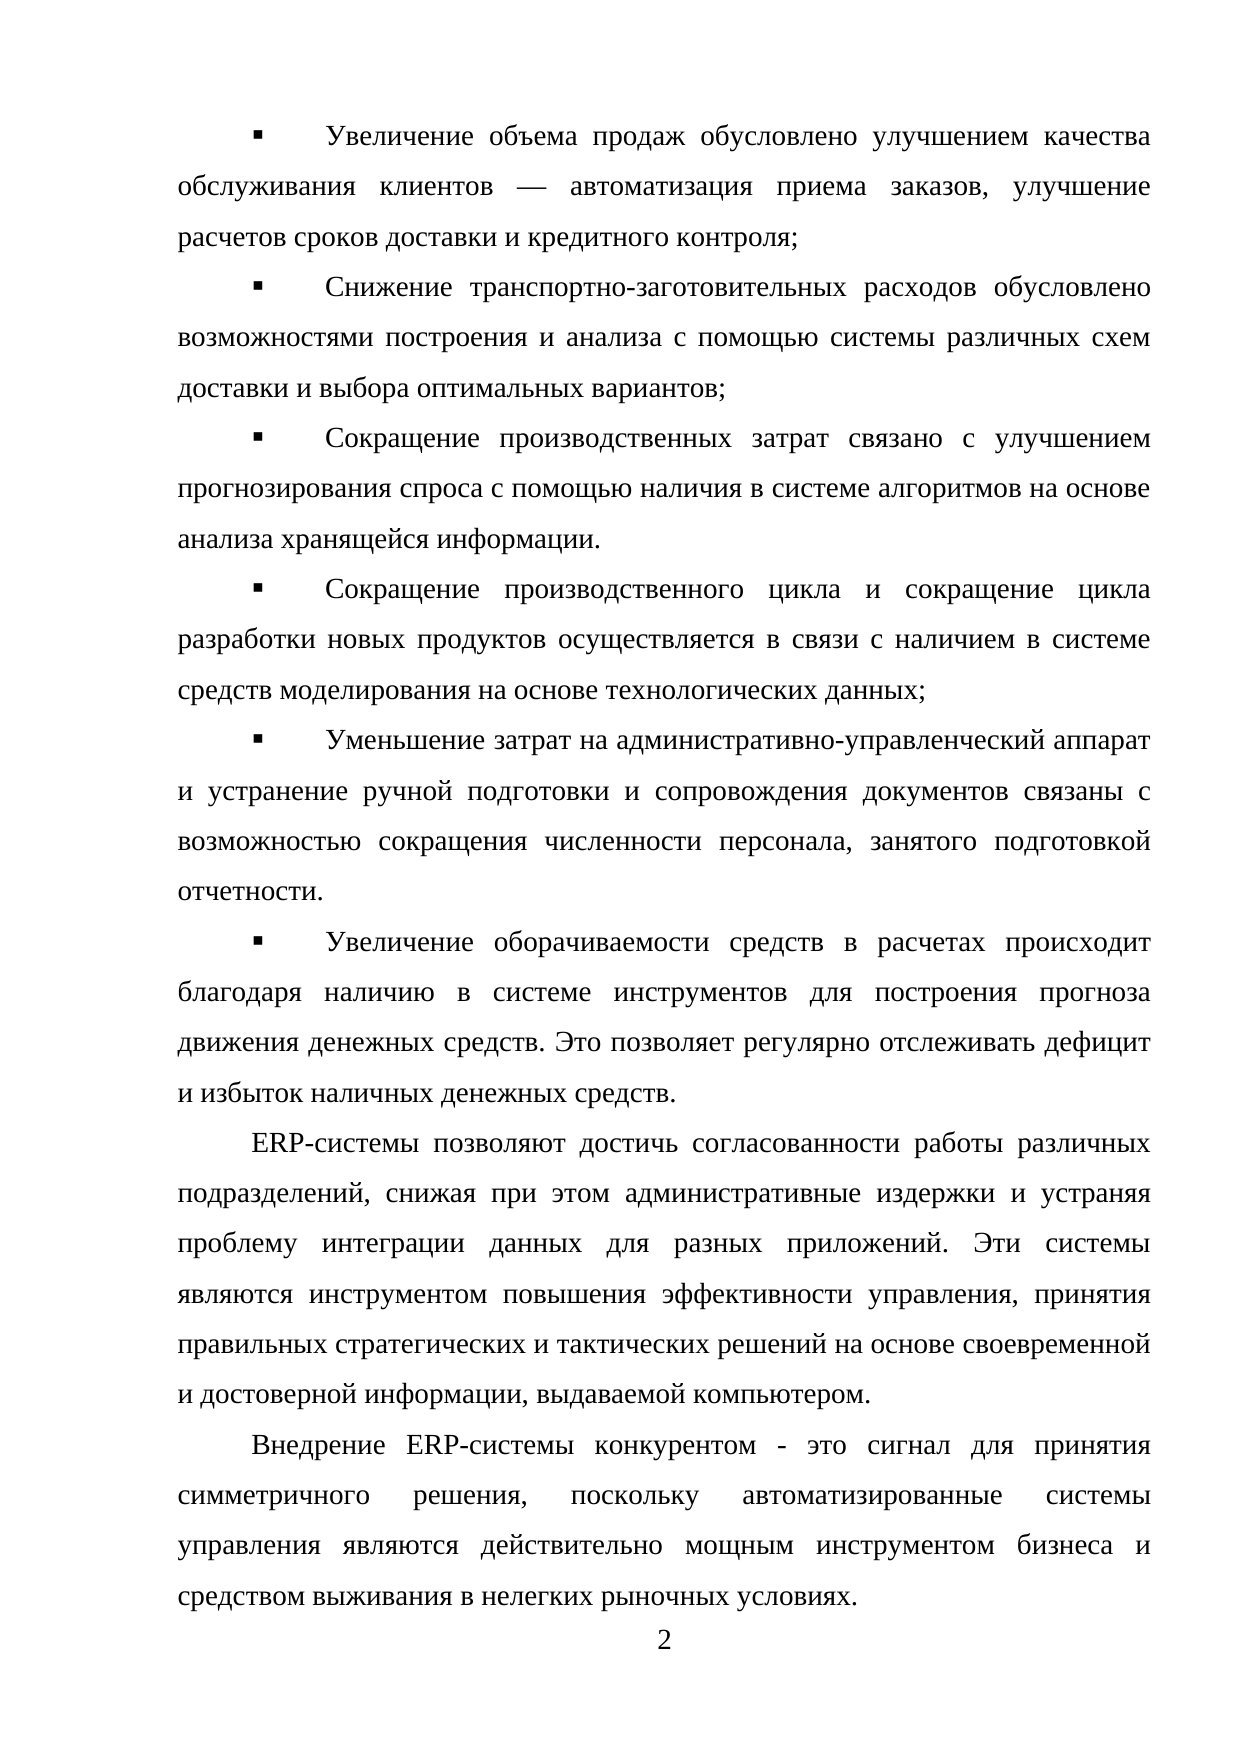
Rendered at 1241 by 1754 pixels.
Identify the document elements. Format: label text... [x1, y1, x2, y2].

text Внедрение ERP-системы конкурентом - это сигнал для принятия симметричного решения, поскольку автоматизированные системы управления являются действительно мощным инструментом бизнеса и средством выживания в нелегких рыночных условиях. [177, 1427, 1152, 1611]
list Увеличение оборачиваемости средств в расчетах происходит благодаря наличию в системе инструментов для построения прогноза движения денежных средств. Это позволяет регулярно отслеживать дефицит и избыток наличных денежных средств. [177, 924, 1152, 1108]
list Сокращение производственных затрат связано с улучшением прогнозирования спроса с помощью наличия в системе алгоритмов на основе анализа хранящейся информации. [177, 420, 1152, 554]
list Сокращение производственного цикла и сокращение цикла разработки новых продуктов осуществляется в связи с наличием в системе средств моделирования на основе технологических данных; [177, 571, 1152, 706]
list Снижение транспортно-заготовительных расходов обусловлено возможностями построения и анализа с помощью системы различных схем доставки и выбора оптимальных вариантов; [177, 269, 1152, 403]
list Увеличение объема продаж обусловлено улучшением качества обслуживания клиентов — автоматизация приема заказов, улучшение расчетов сроков доставки и кредитного контроля; [177, 118, 1152, 252]
text ERP-системы позволяют достичь согласованности работы различных подразделений, снижая при этом административные издержки и устраняя проблему интеграции данных для разных приложений. Эти системы являются инструментом повышения эффективности управления, принятия правильных стратегических и тактических решений на основе своевременной и достоверной информации, выдаваемой компьютером. [177, 1125, 1152, 1410]
list Уменьшение затрат на административно-управленческий аппарат и устранение ручной подготовки и сопровождения документов связаны с возможностью сокращения численности персонала, занятого подготовкой отчетности. [177, 722, 1152, 907]
